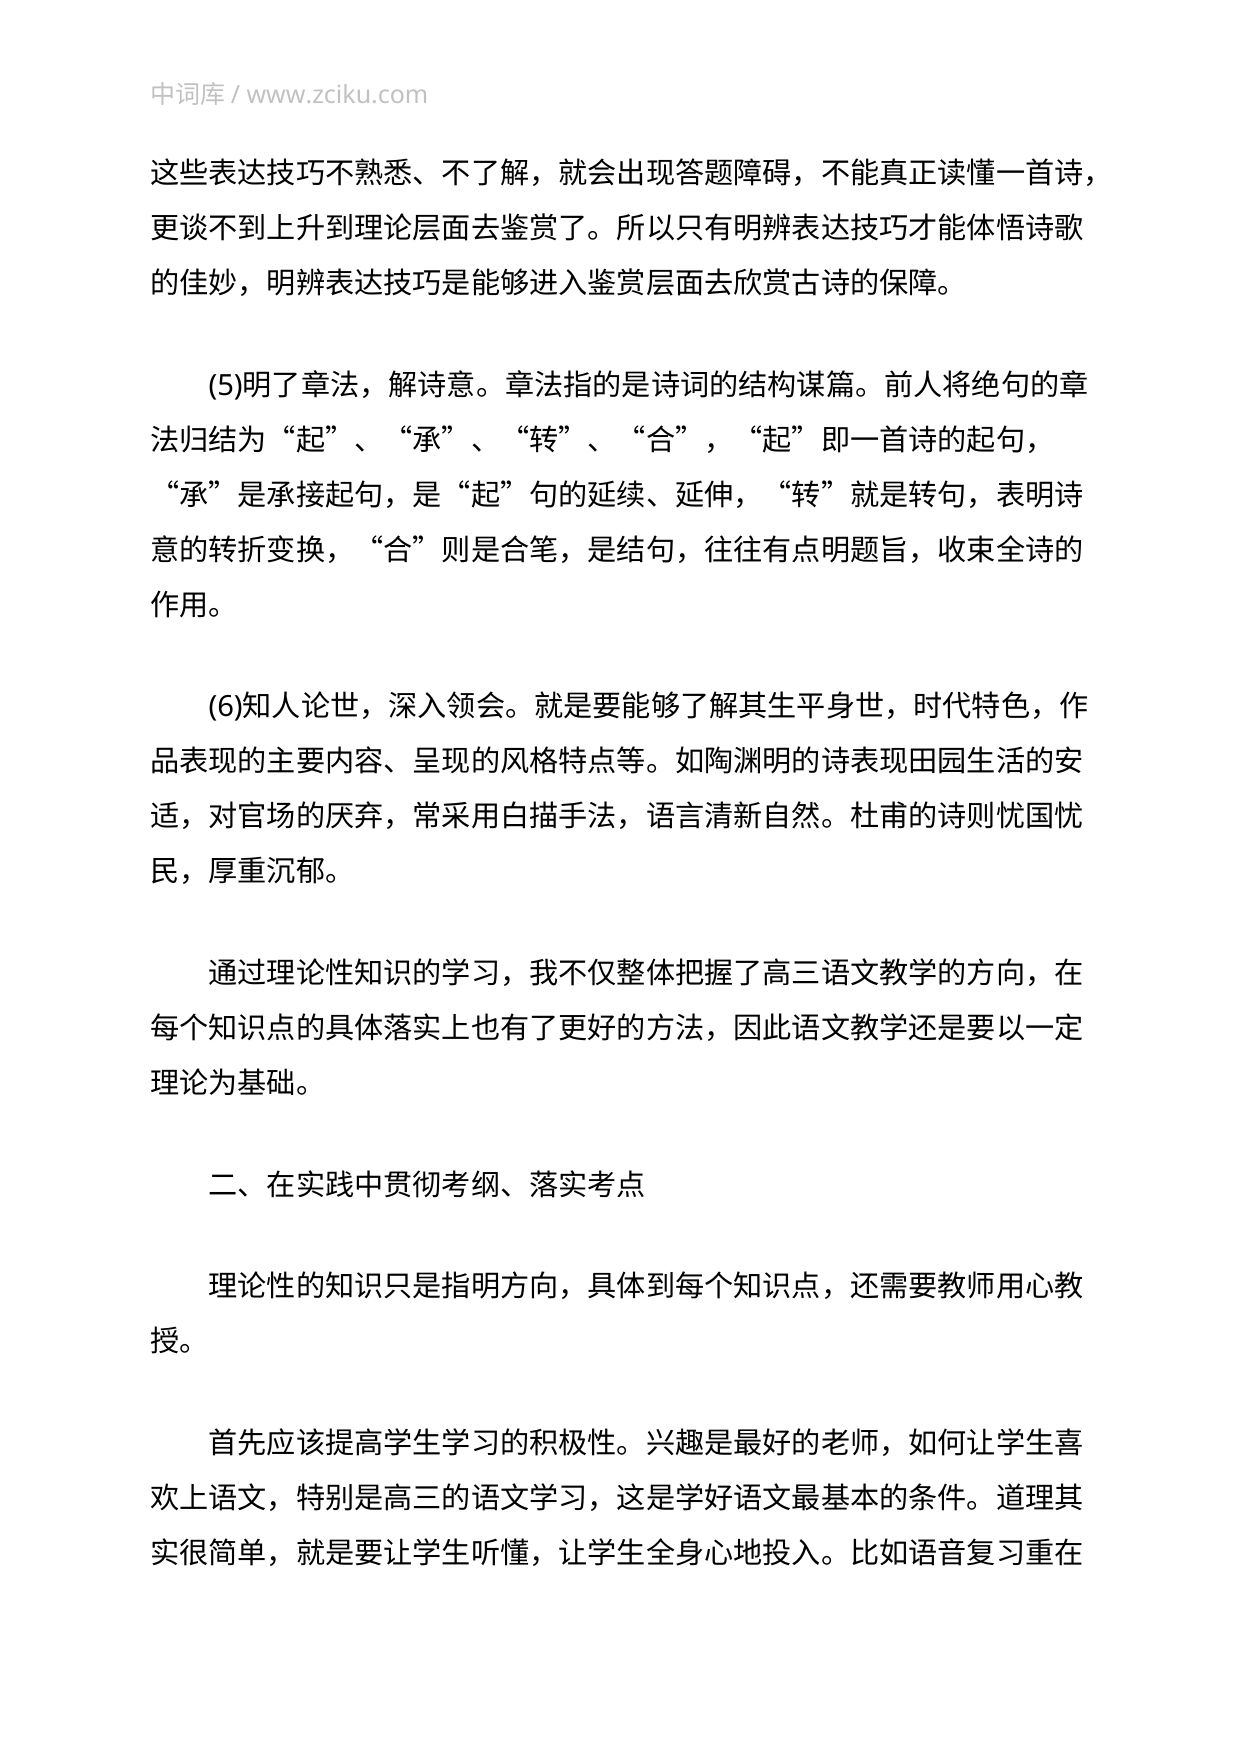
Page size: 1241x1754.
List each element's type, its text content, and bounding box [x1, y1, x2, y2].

text (5)明了章法，解诗意。章法指的是诗词的结构谋篇。前人将绝句的章法归结为“起”、“承”、“转”、“合”，“起”即一首诗的起句，“承”是承接起句，是“起”句的延续、延伸，“转”就是转句，表明诗意的转折变换，“合”则是合笔，是结句，往往有点明题旨，收束全诗的作用。 [150, 362, 1090, 623]
text 理论性的知识只是指明方向，具体到每个知识点，还需要教师用心教授。 [150, 1263, 1090, 1360]
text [150, 150, 1090, 302]
text 二、在实践中贯彻考纲、落实考点 [150, 1161, 1090, 1203]
text (6)知人论世，深入领会。就是要能够了解其生平身世，时代特色，作品表现的主要内容、呈现的风格特点等。如陶渊明的诗表现田园生活的安适，对官场的厌弃，常采用白描手法，语言清新自然。杜甫的诗则忧国忧民，厚重沉郁。 [150, 683, 1090, 890]
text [150, 1419, 1090, 1572]
text 通过理论性知识的学习，我不仅整体把握了高三语文教学的方向，在每个知识点的具体落实上也有了更好的方法，因此语文教学还是要以一定理论为基础。 [150, 949, 1090, 1102]
